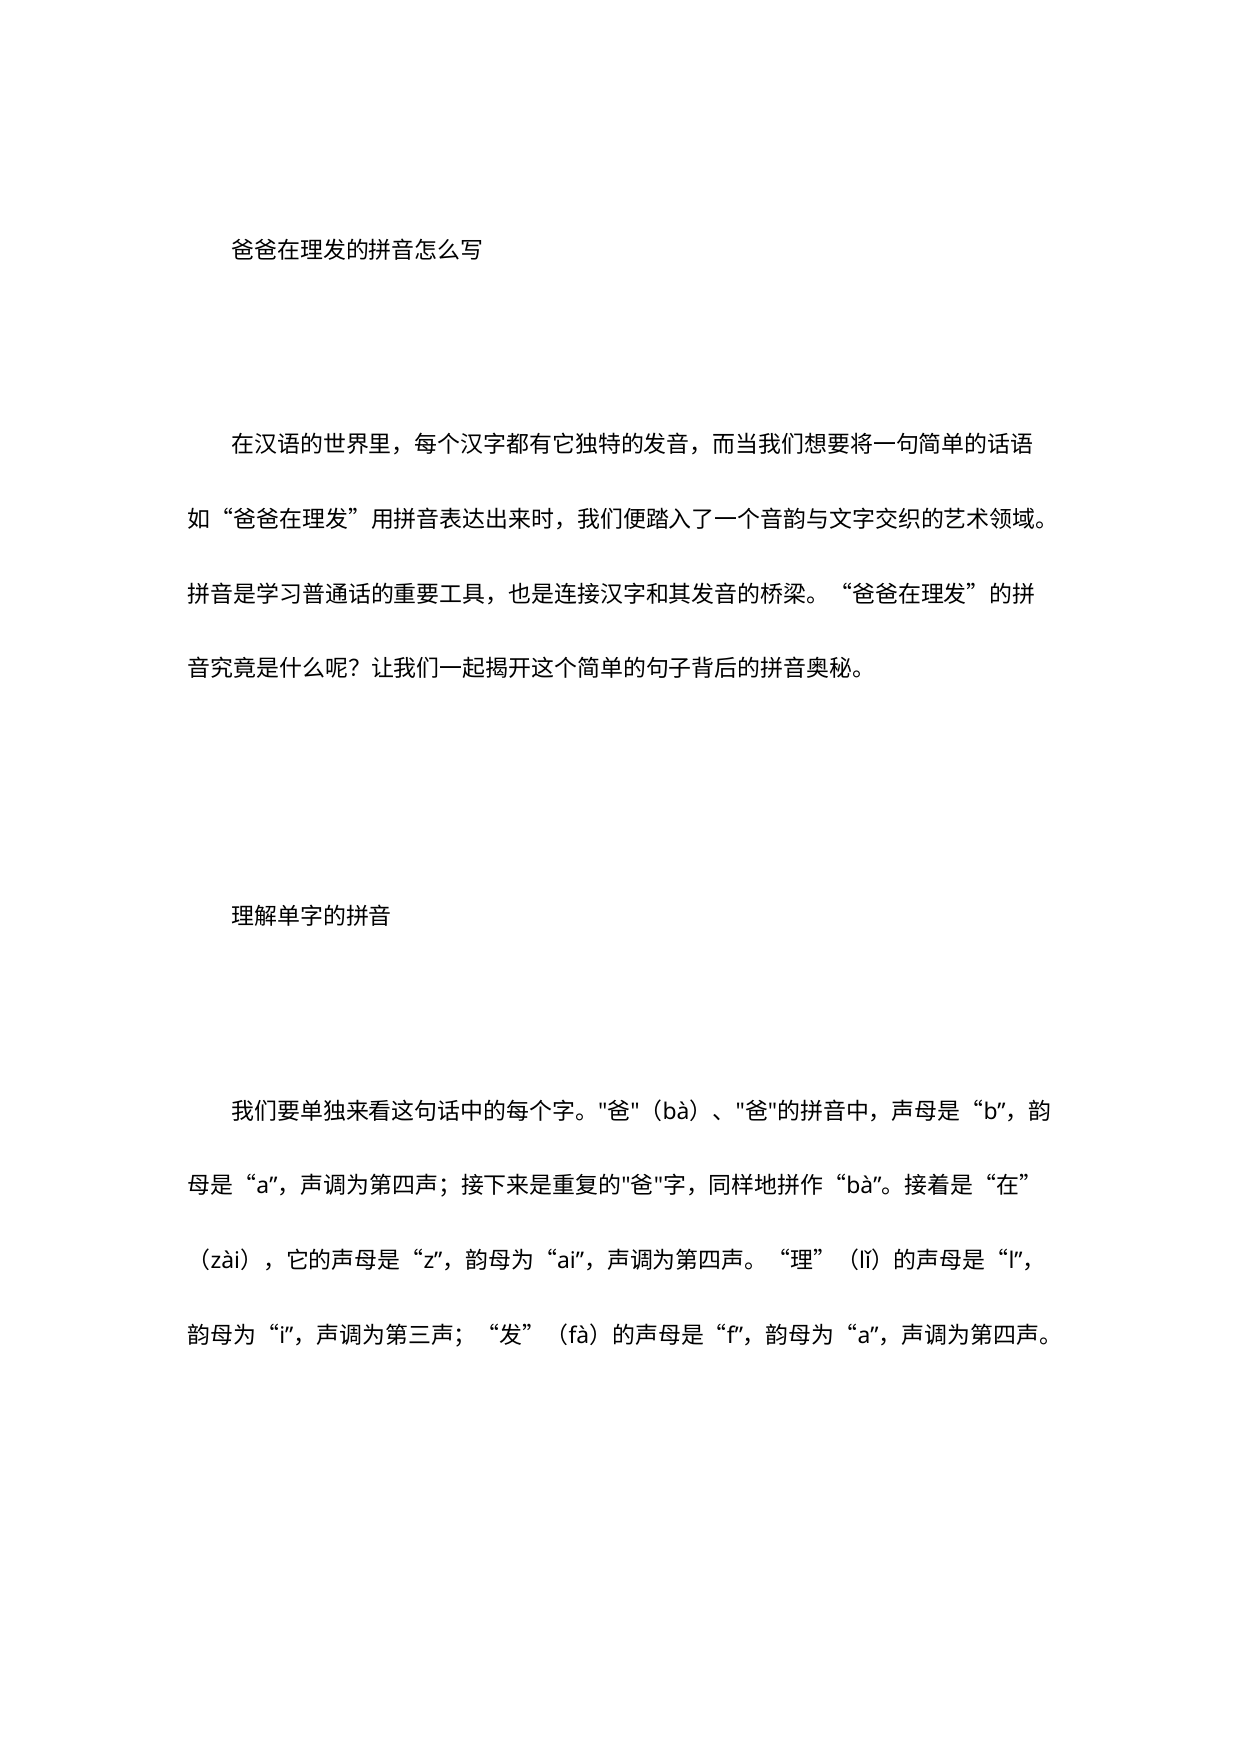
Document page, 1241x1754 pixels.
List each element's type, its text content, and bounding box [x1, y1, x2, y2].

text 理解单字的拼音 [187, 882, 1053, 947]
text 爸爸在理发的拼音怎么写 [187, 216, 1053, 281]
text 在汉语的世界里，每个汉字都有它独特的发音，而当我们想要将一句简单的话语如“爸爸在理发”用拼音表达出来时，我们便踏入了一个音韵与文字交织的艺术领域。拼音是学习普通话的重要工具，也是连接汉字和其发音的桥梁。“爸爸在理发”的拼音究竟是什么呢？让我们一起揭开这个简单的句子背后的拼音奥秘。 [187, 410, 1053, 699]
text 我们要单独来看这句话中的每个字。"爸"（bà）、"爸"的拼音中，声母是“b”，韵母是“a”，声调为第四声；接下来是重复的"爸"字，同样地拼作“bà”。接着是“在”（zài），它的声母是“z”，韵母为“ai”，声调为第四声。“理”（lǐ）的声母是“l”，韵母为“i”，声调为第三声；“发”（fà）的声母是“f”，韵母为“a”，声调为第四声。 [187, 1077, 1053, 1366]
